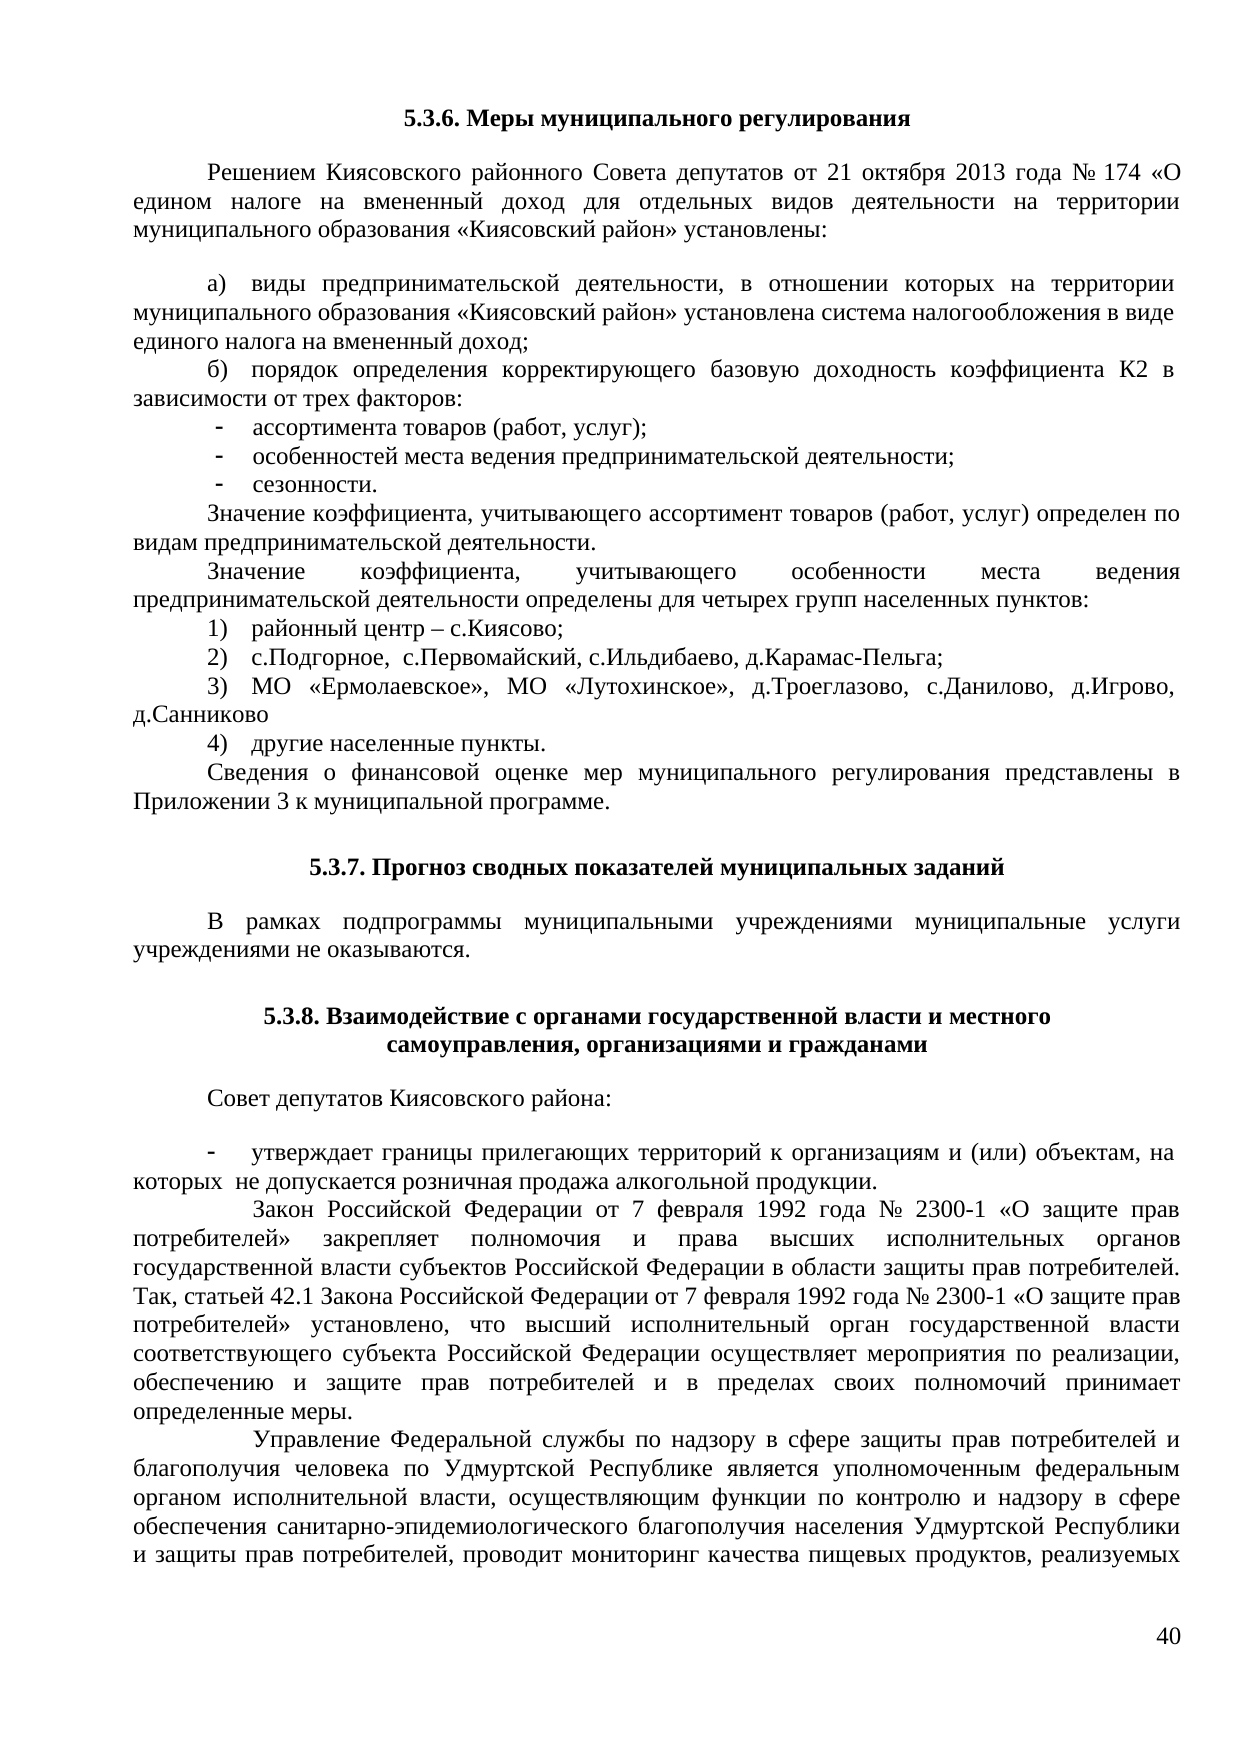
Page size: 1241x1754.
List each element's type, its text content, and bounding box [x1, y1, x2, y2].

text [133, 1424, 1181, 1568]
text Совет депутатов Киясовского района: [207, 1083, 1175, 1112]
text Значение коэффициента, учитывающего особенности места ведения предпринимательской деятельности определены для четырех групп населенных пунктов: [133, 556, 1181, 613]
list утверждает границы прилегающих территорий к организациям и (или) объектам, на которых не допускается розничная продажа алкогольной продукции. [133, 1137, 1175, 1194]
text Значение коэффициента, учитывающего ассортимент товаров (работ, услуг) определен по видам предпринимательской деятельности. [133, 498, 1181, 556]
list ассортимента товаров (работ, услуг); [215, 412, 1175, 441]
list порядок определения корректирующего базовую доходность коэффициента К2 в зависимости от трех факторов: [133, 354, 1175, 412]
text Решением Киясовского районного Совета депутатов от 21 октября 2013 года № 174 «О едином налоге на вмененный доход для отдельных видов деятельности на территории муниципального образования «Киясовский район» установлены: [133, 157, 1181, 243]
text 5.3.8. Взаимодействие с органами государственной власти и местного самоуправления, организациями и гражданами [207, 1001, 1108, 1058]
text Сведения о финансовой оценке мер муниципального регулирования представлены в Приложении 3 к муниципальной программе. [133, 757, 1181, 814]
list МО «Ермолаевское», МО «Лутохинское», д.Троеглазово, с.Данилово, д.Игрово, д.Санниково [133, 671, 1175, 728]
text 5.3.6. Меры муниципального регулирования [133, 103, 1181, 132]
list с.Подгорное, с.Первомайский, с.Ильдибаево, д.Карамас-Пельга; [207, 642, 1175, 671]
list другие населенные пункты. [207, 728, 1175, 757]
text 5.3.7. Прогноз сводных показателей муниципальных заданий [133, 852, 1181, 881]
text Закон Российской Федерации от 7 февраля 1992 года № 2300-1 «О защите прав потребителей» закрепляет полномочия и права высших исполнительных органов государственной власти субъектов Российской Федерации в области защиты прав потребителей. Так, статьей 42.1 Закона Российской Федерации от 7 февраля 1992 года № 2300-1 «О защите прав потребителей» установлено, что высший исполнительный орган государственной власти соответствующего субъекта Российской Федерации осуществляет мероприятия по реализации, обеспечению и защите прав потребителей и в пределах своих полномочий принимает определенные меры. [133, 1194, 1181, 1424]
list особенностей места ведения предпринимательской деятельности; [215, 441, 1175, 469]
list районный центр – с.Киясово; [207, 613, 1175, 642]
list виды предпринимательской деятельности, в отношении которых на территории муниципального образования «Киясовский район» установлена система налогообложения в виде единого налога на вмененный доход; [133, 268, 1175, 354]
list сезонности. [215, 469, 1175, 498]
text В рамках подпрограммы муниципальными учреждениями муниципальные услуги учреждениями не оказываются. [133, 906, 1181, 963]
